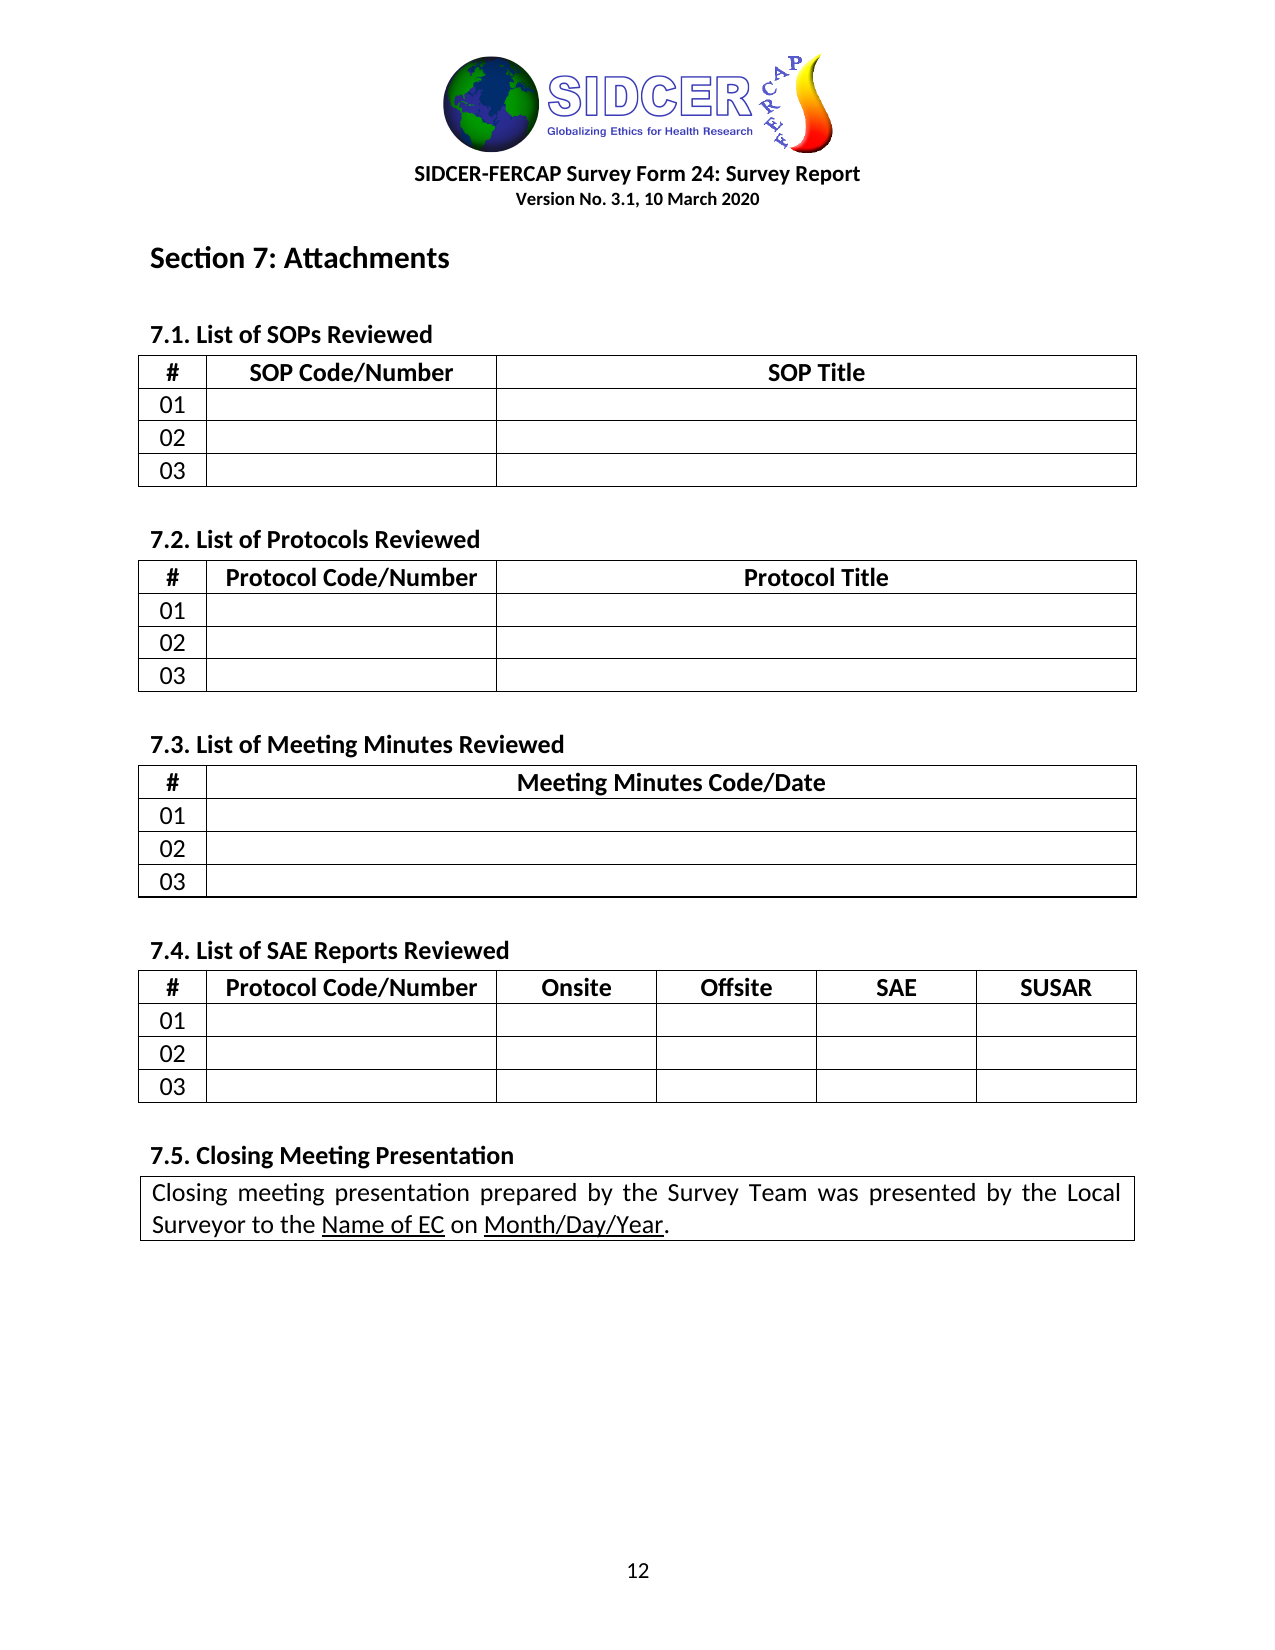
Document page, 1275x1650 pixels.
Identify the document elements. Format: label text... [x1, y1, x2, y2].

table_cell [207, 389, 496, 420]
table_header SOP Title [497, 356, 1136, 387]
table_cell [977, 1037, 1136, 1069]
table_cell [497, 594, 1136, 626]
text 7.4. List of SAE Reports Reviewed [150, 934, 1125, 966]
table_cell 02 [139, 421, 206, 453]
table_cell 01 [139, 594, 206, 626]
table_cell [497, 389, 1136, 420]
table_cell 02 [139, 627, 206, 658]
table_header # [139, 766, 206, 798]
table_header # [139, 356, 206, 387]
table_cell 03 [139, 454, 206, 486]
table_header Offsite [657, 971, 816, 1003]
table_cell [657, 1070, 816, 1102]
table_cell [497, 454, 1136, 486]
text 7.1. List of SOPs Reviewed [150, 318, 1125, 350]
table_cell [207, 1037, 496, 1069]
table_cell 01 [139, 1004, 206, 1036]
table_header Closing meeting presentation prepared by the Survey Team was presented by the Local Surveyor to the Name of EC on Month/Day/Year. [141, 1177, 1134, 1240]
table_cell [207, 627, 496, 658]
table_cell 02 [139, 1037, 206, 1069]
table_header SUSAR [977, 971, 1136, 1003]
table_cell [497, 659, 1136, 691]
table_cell [207, 659, 496, 691]
table_cell [657, 1004, 816, 1036]
table_header Protocol Code/Number [207, 561, 496, 593]
table_header Protocol Title [497, 561, 1136, 593]
table_cell [497, 421, 1136, 453]
table_cell [657, 1037, 816, 1069]
table_cell [207, 832, 1136, 863]
text Section 7: Attachments [150, 238, 1125, 276]
table_cell [207, 454, 496, 486]
text 7.2. List of Protocols Reviewed [150, 523, 1125, 555]
table_cell [207, 1070, 496, 1102]
table_cell 01 [139, 389, 206, 420]
table_cell [497, 1004, 656, 1036]
table_cell [497, 1037, 656, 1069]
table_header SAE [817, 971, 976, 1003]
table_cell 03 [139, 865, 206, 896]
table_cell [497, 627, 1136, 658]
table_cell [977, 1004, 1136, 1036]
table_header SOP Code/Number [207, 356, 496, 387]
table_cell [207, 421, 496, 453]
table_cell [817, 1070, 976, 1102]
table_cell [207, 1004, 496, 1036]
table_cell 03 [139, 1070, 206, 1102]
text 7.3. List of Meeting Minutes Reviewed [150, 729, 1125, 760]
table_cell [977, 1070, 1136, 1102]
table_cell [207, 865, 1136, 896]
table_header Meeting Minutes Code/Date [207, 766, 1136, 798]
table_cell [207, 594, 496, 626]
text 7.5. Closing Meeting Presentation [150, 1139, 1125, 1171]
table_header Onsite [497, 971, 656, 1003]
table_cell 01 [139, 799, 206, 831]
table_header Protocol Code/Number [207, 971, 496, 1003]
table_cell 02 [139, 832, 206, 863]
table_header # [139, 561, 206, 593]
table_cell [497, 1070, 656, 1102]
picture [438, 45, 837, 161]
table_cell [817, 1037, 976, 1069]
table_cell [817, 1004, 976, 1036]
table_header # [139, 971, 206, 1003]
table_cell [207, 799, 1136, 831]
table_cell 03 [139, 659, 206, 691]
